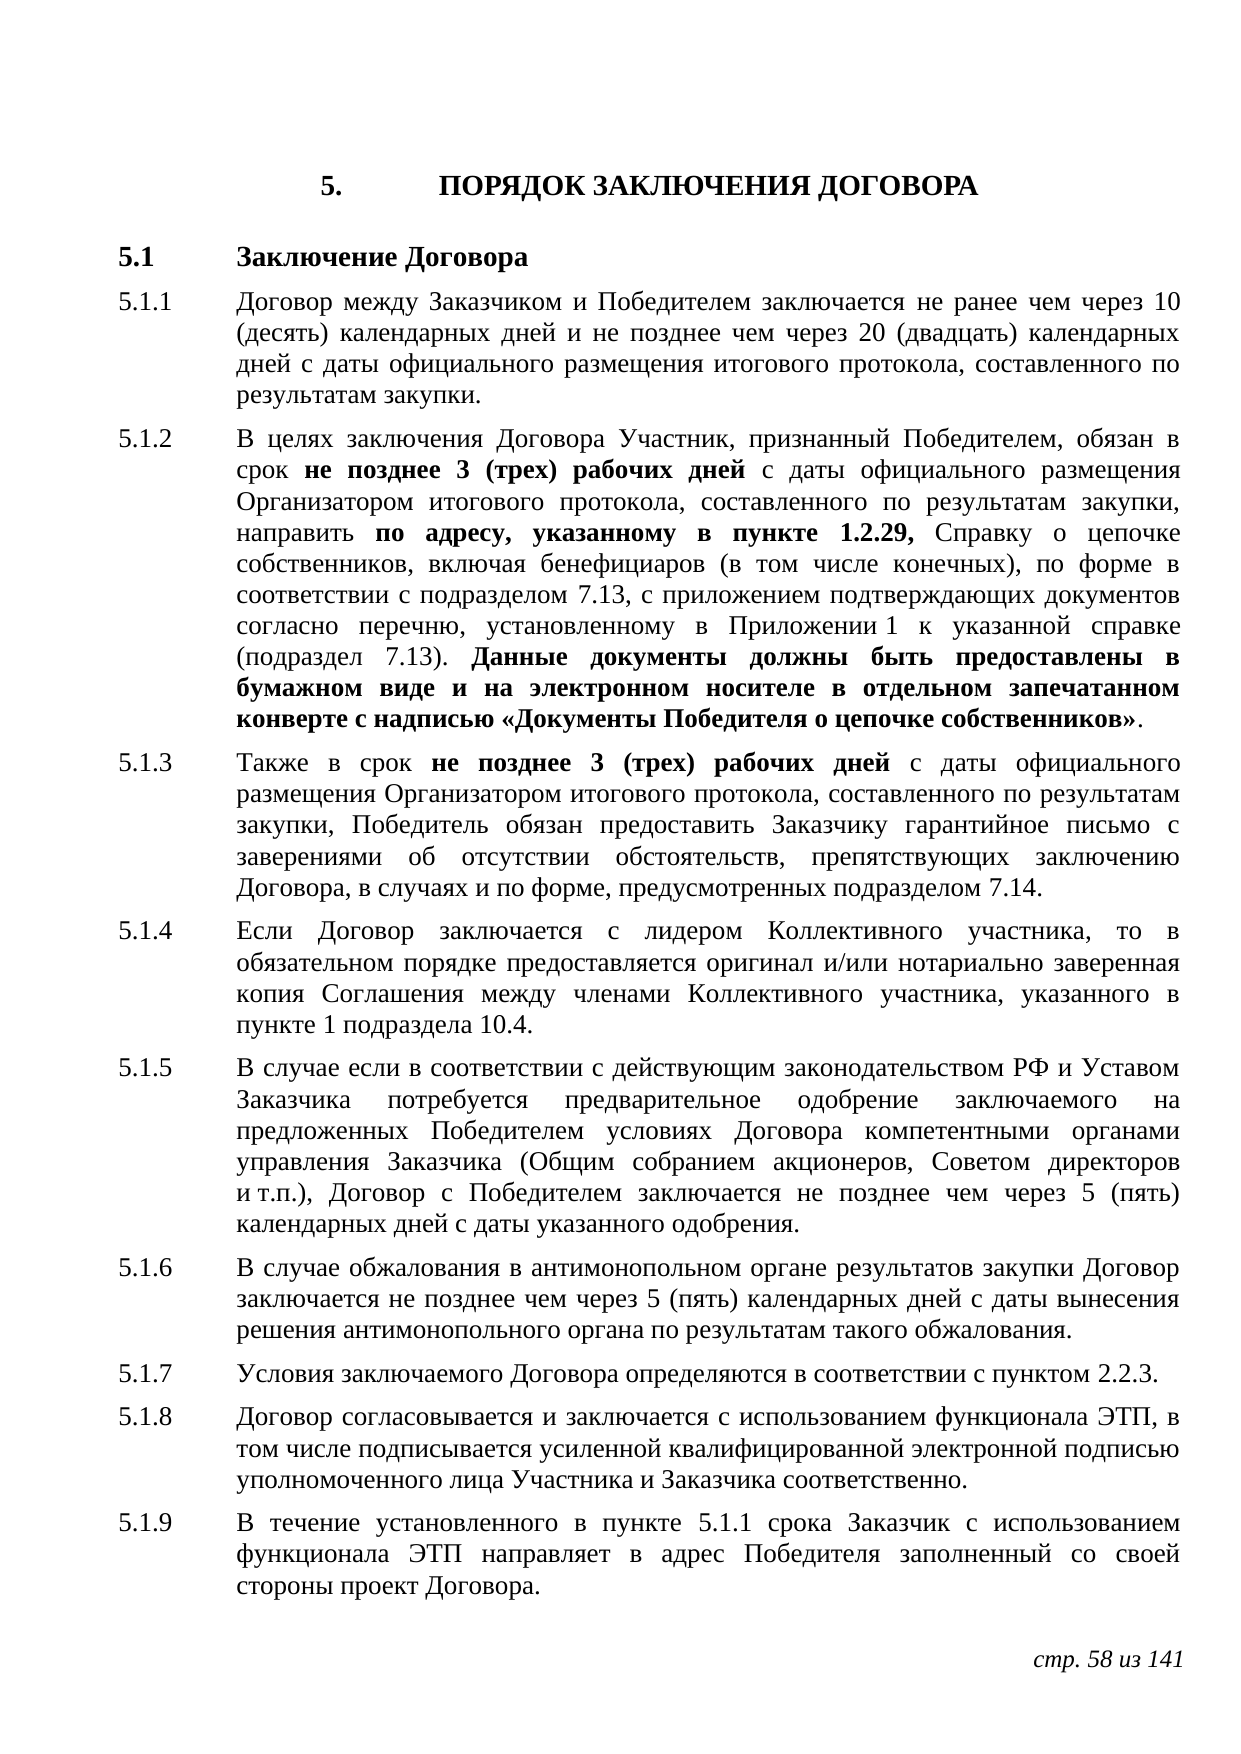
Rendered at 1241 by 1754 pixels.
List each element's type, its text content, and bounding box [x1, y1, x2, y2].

text В случае если в соответствии с действующим законодательством РФ и Уставом Заказчика потребуется предварительное одобрение заключаемого на предложенных Победителем условиях Договора компетентными органами управления Заказчика (Общим собранием акционеров, Советом директоров и т.п.), Договор с Победителем заключается не позднее чем через 5 (пять) календарных дней с даты указанного одобрения. [118, 1052, 1181, 1238]
text Если Договор заключается с лидером Коллективного участника, то в обязательном порядке предоставляется оригинал и/или нотариально заверенная копия Соглашения между членами Коллективного участника, указанного в пункте 1 подраздела 10.4. [118, 914, 1181, 1039]
text В случае обжалования в антимонопольном органе результатов закупки Договор заключается не позднее чем через 5 (пять) календарных дней с даты вынесения решения антимонопольного органа по результатам такого обжалования. [118, 1251, 1181, 1344]
text Также в срок не позднее 3 (трех) рабочих дней с даты официального размещения Организатором итогового протокола, составленного по результатам закупки, Победитель обязан предоставить Заказчику гарантийное письмо с заверениями об отсутствии обстоятельств, препятствующих заключению Договора, в случаях и по форме, предусмотренных подразделом 7.14. [118, 746, 1181, 902]
text Договор между Заказчиком и Победителем заключается не ранее чем через 10 (десять) календарных дней и не позднее чем через 20 (двадцать) календарных дней с даты официального размещения итогового протокола, составленного по результатам закупки. [118, 285, 1181, 410]
text Условия заключаемого Договора определяются в соответствии с пунктом 2.2.3. [118, 1357, 1181, 1388]
subtitle ПОРЯДОК ЗАКЛЮЧЕНИЯ ДОГОВОРА [118, 168, 1181, 202]
text Договор согласовывается и заключается с использованием функционала ЭТП, в том числе подписывается усиленной квалифицированной электронной подписью уполномоченного лица Участника и Заказчика соответственно. [118, 1401, 1181, 1494]
text В течение установленного в пункте 5.1.1 срока Заказчик с использованием функционала ЭТП направляет в адрес Победителя заполненный со своей стороны проект Договора. [118, 1506, 1181, 1600]
subtitle Заключение Договора [118, 239, 1181, 273]
text В целях заключения Договора Участник, признанный Победителем, обязан в срок не позднее 3 (трех) рабочих дней с даты официального размещения Организатором итогового протокола, составленного по результатам закупки, направить по адресу, указанному в пункте 1.2.29, Справку о цепочке собственников, включая бенефициаров (в том числе конечных), по форме в соответствии с подразделом 7.13, с приложением подтверждающих документов согласно перечню, установленному в Приложении 1 к указанной справке (подраздел 7.13). Данные документы должны быть предоставлены в бумажном виде и на электронном носителе в отдельном запечатанном конверте с надписью «Документы Победителя о цепочке собственников». [118, 422, 1181, 734]
